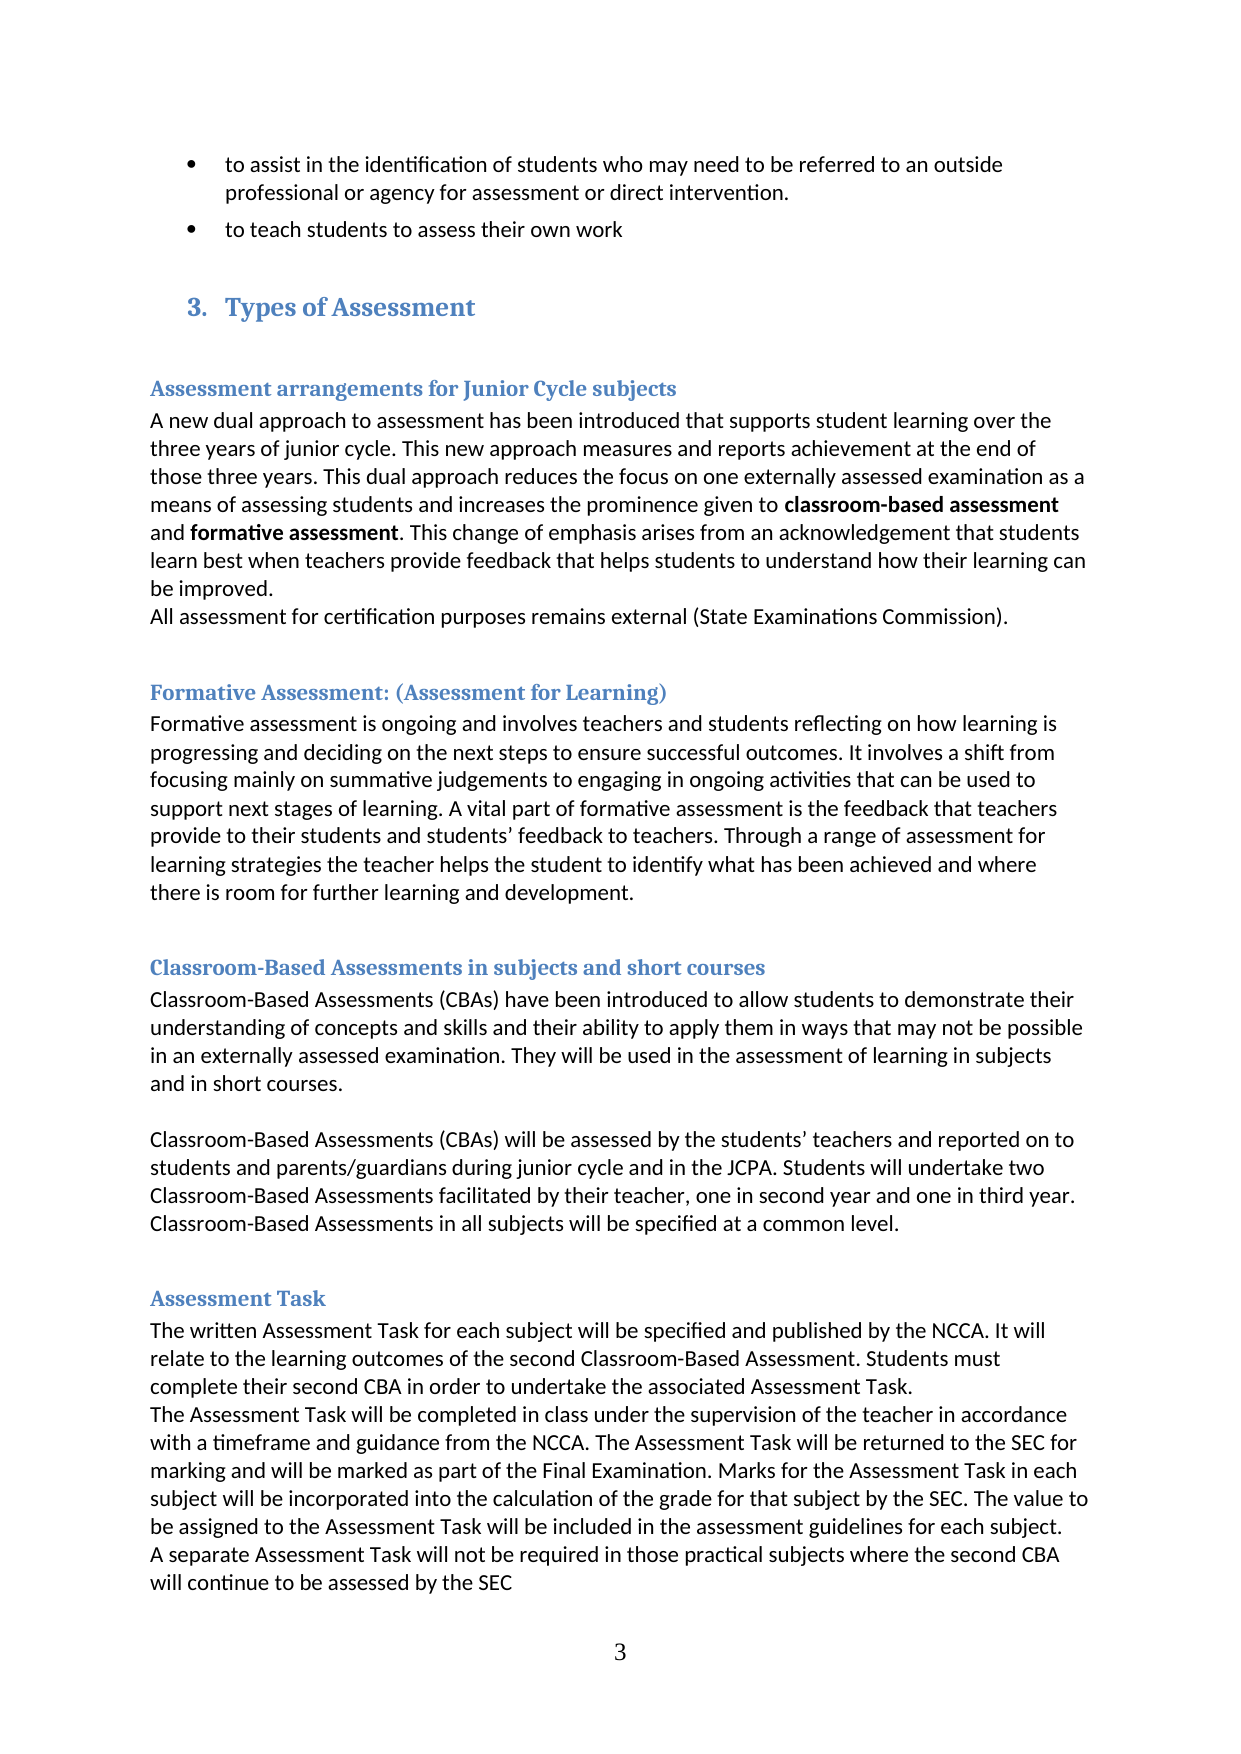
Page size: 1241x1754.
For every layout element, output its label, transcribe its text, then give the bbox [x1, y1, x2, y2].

subtitle Formative Assessment: (Assessment for Learning) [150, 679, 1090, 706]
text All assessment for certification purposes remains external (State Examinations Commission). [150, 602, 1090, 631]
list to teach students to assess their own work [187, 215, 1090, 243]
subtitle Assessment arrangements for Junior Cycle subjects [150, 376, 1090, 402]
text Classroom-Based Assessments (CBAs) have been introduced to allow students to demonstrate their understanding of concepts and skills and their ability to apply them in ways that may not be possible in an externally assessed examination. They will be used in the assessment of learning in subjects and in short courses. [150, 985, 1090, 1097]
subtitle Types of Assessment [187, 292, 1090, 323]
text Classroom-Based Assessments (CBAs) will be assessed by the students’ teachers and reported on to students and parents/guardians during junior cycle and in the JCPA. Students will undertake two Classroom-Based Assessments facilitated by their teacher, one in second year and one in third year. Classroom-Based Assessments in all subjects will be specified at a common level. [150, 1125, 1090, 1237]
text The Assessment Task will be completed in class under the supervision of the teacher in accordance with a timeframe and guidance from the NCCA. The Assessment Task will be returned to the SEC for marking and will be marked as part of the Final Examination. Marks for the Assessment Task in each subject will be incorporated into the calculation of the grade for that subject by the SEC. The value to be assigned to the Assessment Task will be included in the assessment guidelines for each subject. [150, 1400, 1090, 1540]
subtitle Assessment Task [150, 1286, 1090, 1312]
text A new dual approach to assessment has been introduced that supports student learning over the three years of junior cycle. This new approach measures and reports achievement at the end of those three years. This dual approach reduces the focus on one externally assessed examination as a means of assessing students and increases the prominence given to classroom-based assessment and formative assessment. This change of emphasis arises from an acknowledgement that students learn best when teachers provide feedback that helps students to understand how their learning can be improved. [150, 406, 1090, 602]
text A separate Assessment Task will not be required in those practical subjects where the second CBA will continue to be assessed by the SEC [150, 1540, 1090, 1596]
text Formative assessment is ongoing and involves teachers and students reflecting on how learning is progressing and deciding on the next steps to ensure successful outcomes. It involves a shift from focusing mainly on summative judgements to engaging in ongoing activities that can be used to support next stages of learning. A vital part of formative assessment is the feedback that teachers provide to their students and students’ feedback to teachers. Through a range of assessment for learning strategies the teacher helps the student to identify what has been achieved and where there is room for further learning and development. [150, 709, 1090, 906]
text The written Assessment Task for each subject will be specified and published by the NCCA. It will relate to the learning outcomes of the second Classroom-Based Assessment. Students must complete their second CBA in order to undertake the associated Assessment Task. [150, 1316, 1090, 1400]
list to assist in the identification of students who may need to be referred to an outside professional or agency for assessment or direct intervention. [187, 150, 1090, 206]
subtitle Classroom-Based Assessments in subjects and short courses [150, 954, 1090, 981]
